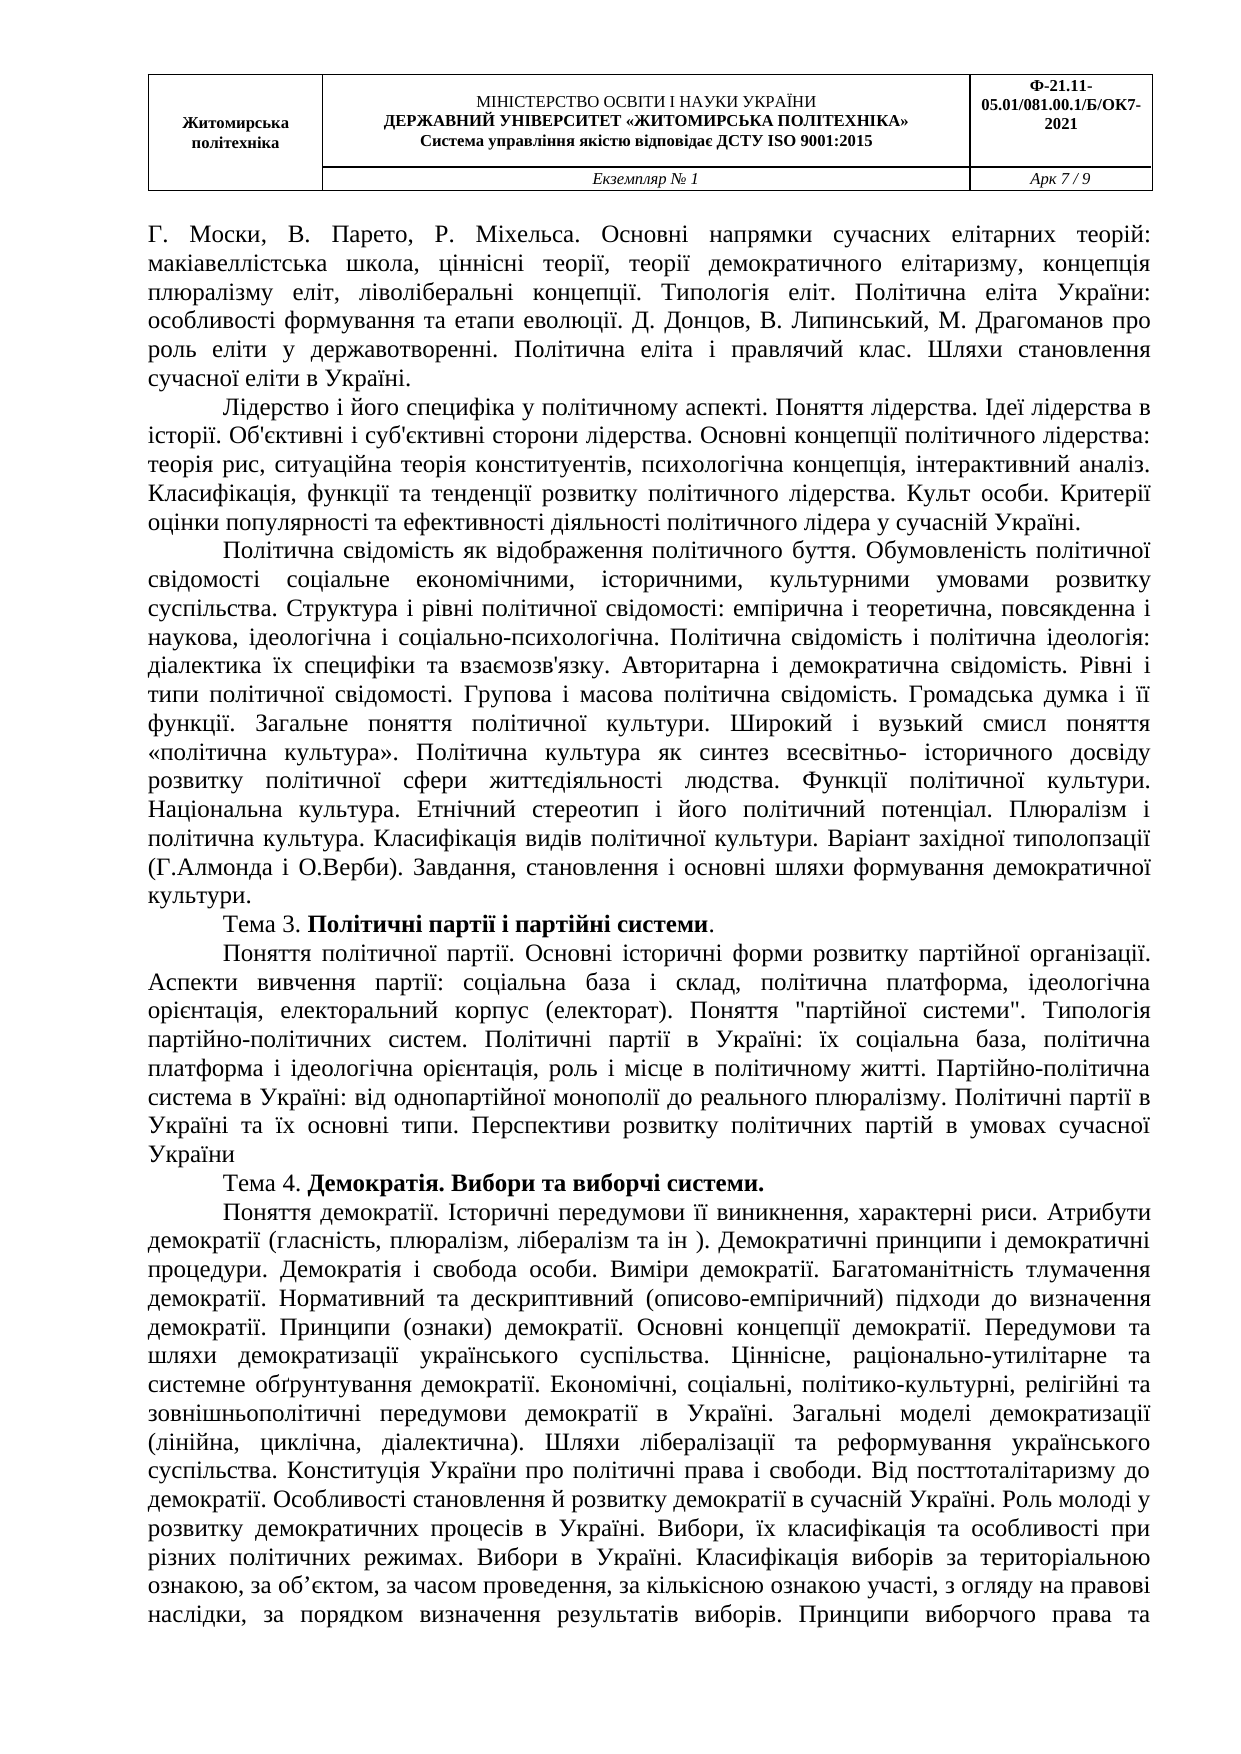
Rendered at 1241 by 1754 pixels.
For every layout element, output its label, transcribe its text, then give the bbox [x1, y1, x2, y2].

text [148, 1197, 1152, 1628]
text Тема 4. Демократія. Вибори та виборчі системи. [148, 1168, 1152, 1197]
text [148, 219, 1152, 392]
text Лідерство і його специфіка у політичному аспекті. Поняття лідерства. Ідеї лідерства в історії. Об'єктивні і суб'єктивні сторони лідерства. Основні концепції політичного лідерства: теорія рис, ситуаційна теорія конституентів, психологічна концепція, інтерактивний аналіз. Класифікація, функції та тенденції розвитку політичного лідерства. Культ особи. Критерії оцінки популярності та ефективності діяльності політичного лідера у сучасній Україні. [148, 392, 1152, 536]
text Поняття політичної партії. Основні історичні форми розвитку партійної організації. Аспекти вивчення партії: соціальна база і склад, політична платформа, ідеологічна орієнтація, електоральний корпус (електорат). Поняття "партійної системи". Типологія партійно-політичних систем. Політичні партії в Україні: їх соціальна база, політична платформа і ідеологічна орієнтація, роль і місце в політичному житті. Партійно-політична система в Україні: від однопартійної монополії до реального плюралізму. Політичні партії в Україні та їх основні типи. Перспективи розвитку політичних партій в умовах сучасної України [148, 938, 1152, 1168]
text Політична свідомість як відображення політичного буття. Обумовленість політичної свідомості соціальне економічними, історичними, культурними умовами розвитку суспільства. Структура і рівні політичної свідомості: емпірична і теоретична, повсякденна і наукова, ідеологічна і соціально-психологічна. Політична свідомість і політична ідеологія: діалектика їх специфіки та взаємозв'язку. Авторитарна і демократична свідомість. Рівні і типи політичної свідомості. Групова і масова політична свідомість. Громадська думка і її функції. Загальне поняття політичної культури. Широкий і вузький смисл поняття «політична культура». Політична культура як синтез всесвітньо- історичного досвіду розвитку політичної сфери життєдіяльності людства. Функції політичної культури. Національна культура. Етнічний стереотип і його політичний потенціал. Плюралізм і політична культура. Класифікація видів політичної культури. Варіант західної типолопзації (Г.Алмонда і О.Верби). Завдання, становлення і основні шляхи формування демократичної культури. [148, 536, 1152, 909]
text Тема 3. Політичні партії і партійні системи. [148, 909, 1152, 938]
